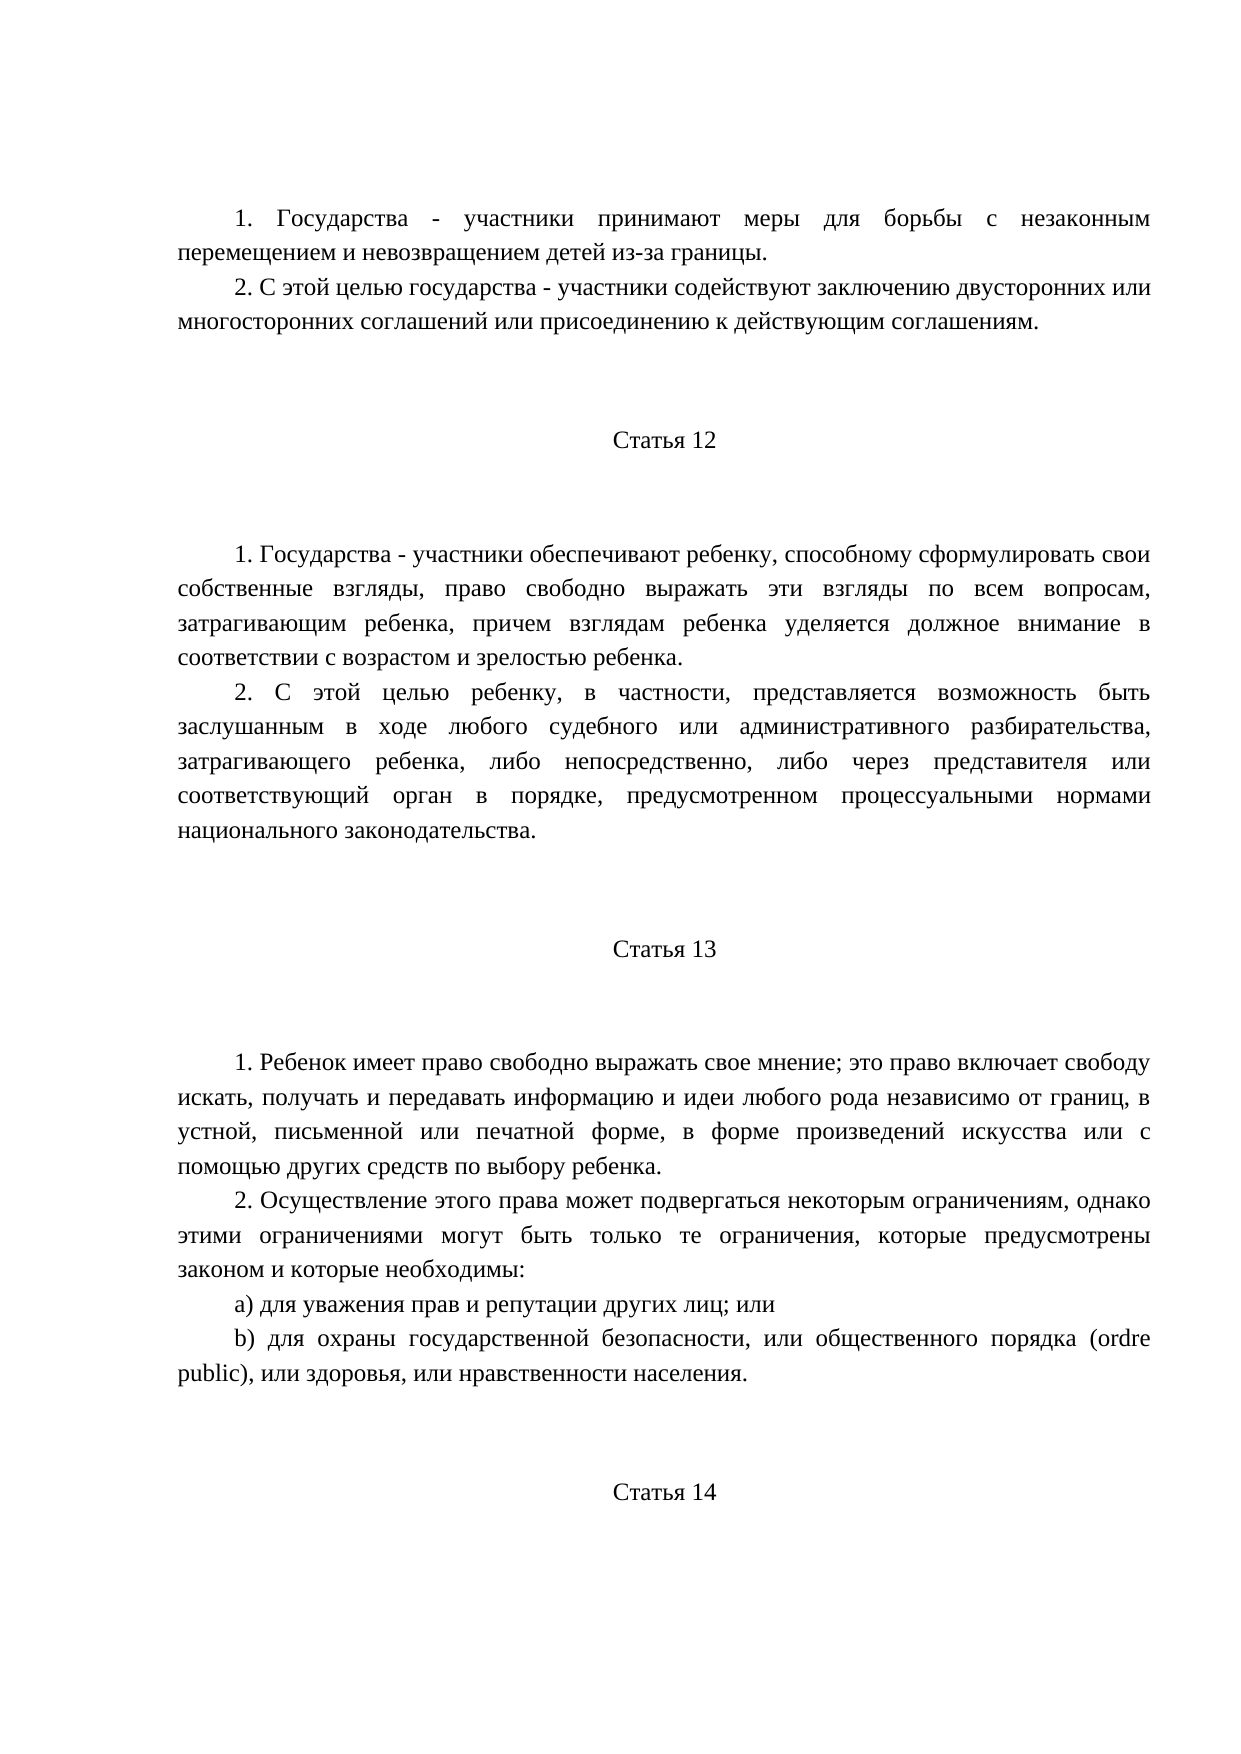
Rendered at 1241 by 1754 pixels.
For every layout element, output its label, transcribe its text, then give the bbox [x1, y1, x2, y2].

text 2. С этой целью ребенку, в частности, представляется возможность быть заслушанным в ходе любого судебного или административного разбирательства, затрагивающего ребенка, либо непосредственно, либо через представителя или соответствующий орган в порядке, предусмотренном процессуальными нормами национального законодательства. [177, 677, 1152, 843]
text 1. Государства - участники обеспечивают ребенку, способному сформулировать свои собственные взгляды, право свободно выражать эти взгляды по всем вопросам, затрагивающим ребенка, причем взглядам ребенка уделяется должное внимание в соответствии с возрастом и зрелостью ребенка. [177, 539, 1152, 671]
text Статья 12 [177, 425, 1152, 454]
text b) для охраны государственной безопасности, или общественного порядка (ordre public), или здоровья, или нравственности населения. [177, 1323, 1152, 1386]
text a) для уважения прав и репутации других лиц; или [177, 1289, 1152, 1317]
text 2. С этой целью государства - участники содействуют заключению двусторонних или многосторонних соглашений или присоединению к действующим соглашениям. [177, 272, 1152, 335]
text Статья 14 [177, 1477, 1152, 1506]
text 1. Ребенок имеет право свободно выражать свое мнение; это право включает свободу искать, получать и передавать информацию и идеи любого рода независимо от границ, в устной, письменной или печатной форме, в форме произведений искусства или с помощью других средств по выбору ребенка. [177, 1047, 1152, 1179]
text Статья 13 [177, 934, 1152, 963]
text 2. Осуществление этого права может подвергаться некоторым ограничениям, однако этими ограничениями могут быть только те ограничения, которые предусмотрены законом и которые необходимы: [177, 1185, 1152, 1283]
text 1. Государства - участники принимают меры для борьбы с незаконным перемещением и невозвращением детей из-за границы. [177, 203, 1152, 266]
